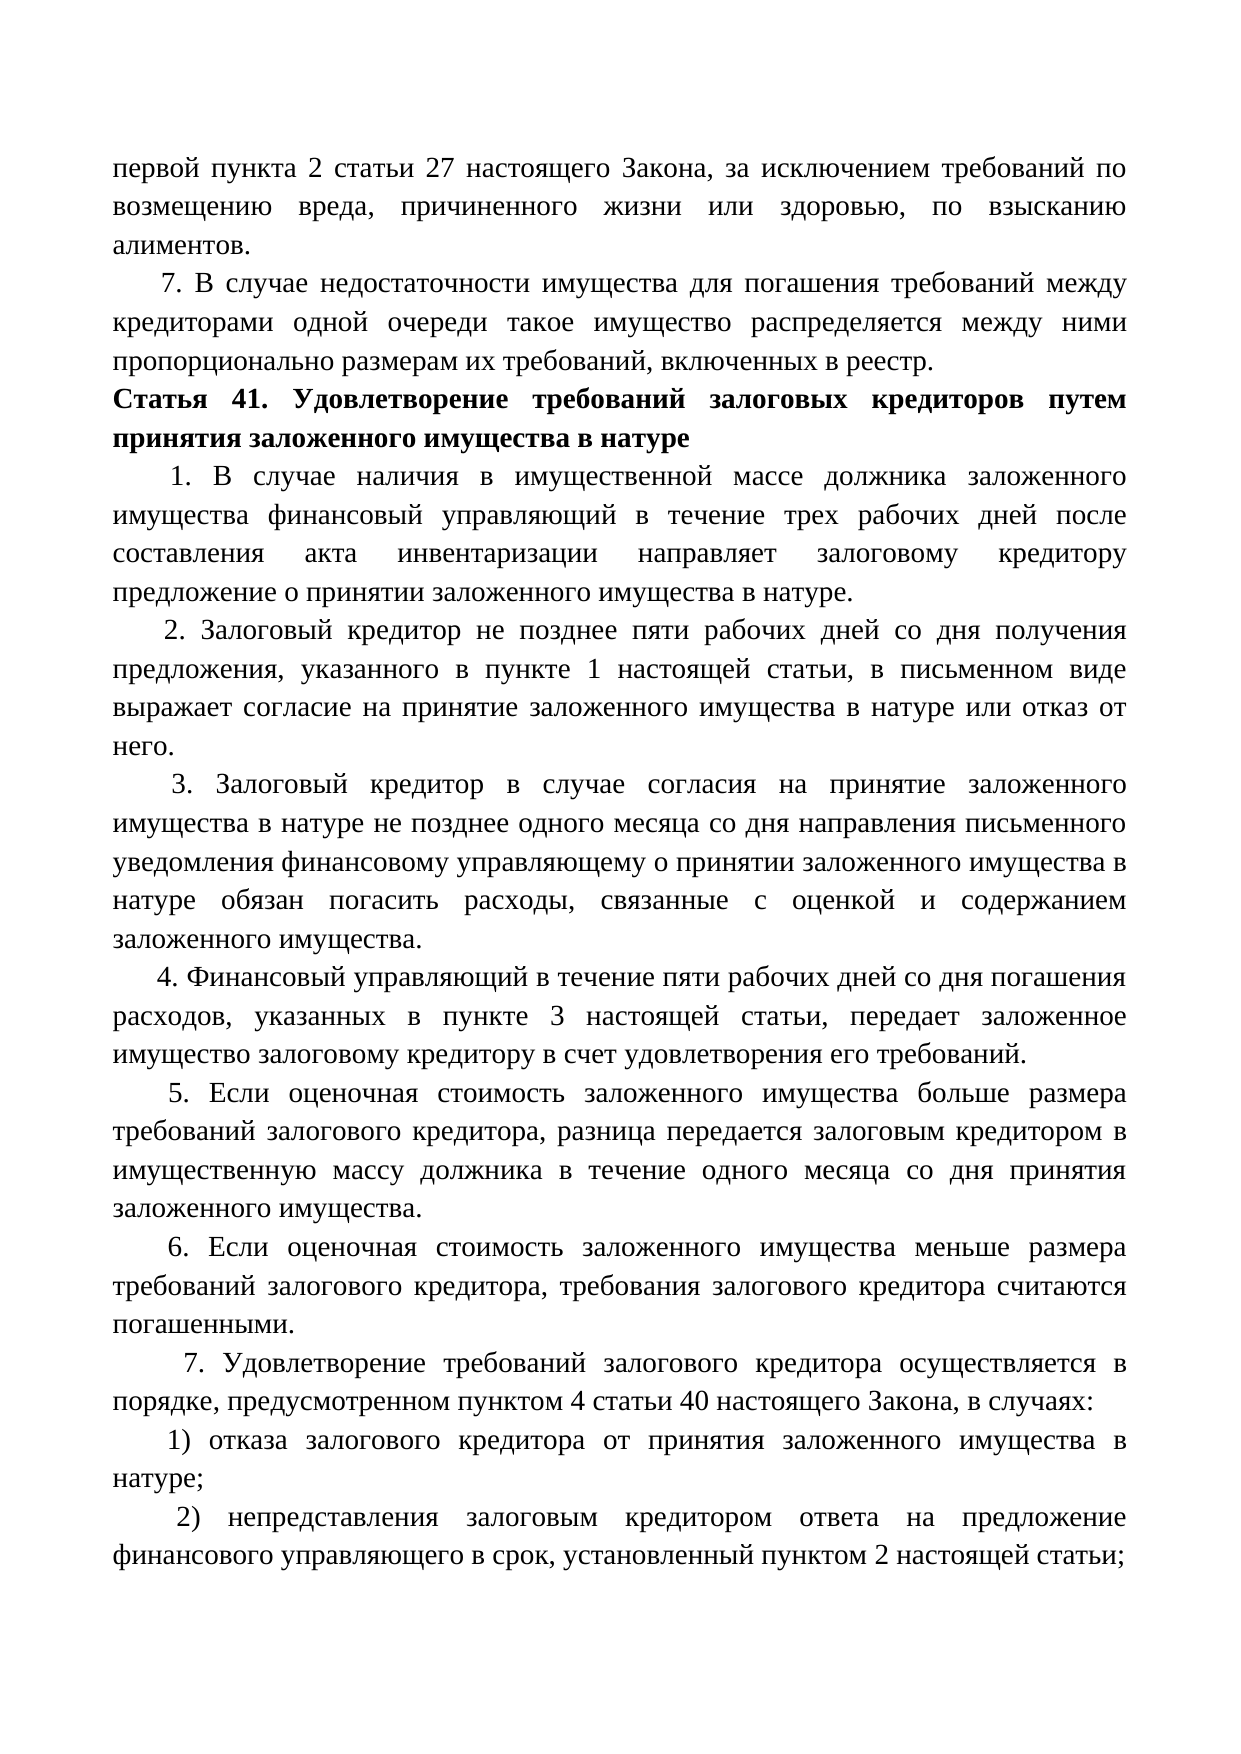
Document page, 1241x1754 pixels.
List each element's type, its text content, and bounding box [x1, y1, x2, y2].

text 4. Финансовый управляющий в течение пяти рабочих дней со дня погашения расходов, указанных в пункте 3 настоящей статьи, передает заложенное имущество залоговому кредитору в счет удовлетворения его требований. [112, 959, 1128, 1070]
text 2) непредставления залоговым кредитором ответа на предложение финансового управляющего в срок, установленный пунктом 2 настоящей статьи; [112, 1499, 1128, 1571]
text 3. Залоговый кредитор в случае согласия на принятие заложенного имущества в натуре не позднее одного месяца со дня направления письменного уведомления финансовому управляющему о принятии заложенного имущества в натуре обязан погасить расходы, связанные с оценкой и содержанием заложенного имущества. [112, 767, 1128, 954]
text 6. Если оценочная стоимость заложенного имущества меньше размера требований залогового кредитора, требования залогового кредитора считаются погашенными. [112, 1229, 1128, 1340]
text 5. Если оценочная стоимость заложенного имущества больше размера требований залогового кредитора, разница передается залоговым кредитором в имущественную массу должника в течение одного месяца со дня принятия заложенного имущества. [112, 1075, 1128, 1224]
text 7. Удовлетворение требований залогового кредитора осуществляется в порядке, предусмотренном пунктом 4 статьи 40 настоящего Закона, в случаях: [112, 1345, 1128, 1417]
text Статья 41. Удовлетворение требований залоговых кредиторов путем принятия заложенного имущества в натуре [112, 381, 1128, 453]
text 7. В случае недостаточности имущества для погашения требований между кредиторами одной очереди такое имущество распределяется между ними пропорционально размерам их требований, включенных в реестр. [112, 266, 1128, 376]
text 1) отказа залогового кредитора от принятия заложенного имущества в натуре; [112, 1422, 1128, 1494]
text 1. В случае наличия в имущественной массе должника заложенного имущества финансовый управляющий в течение трех рабочих дней после составления акта инвентаризации направляет залоговому кредитору предложение о принятии заложенного имущества в натуре. [112, 458, 1128, 607]
text 2. Залоговый кредитор не позднее пяти рабочих дней со дня получения предложения, указанного в пункте 1 настоящей статьи, в письменном виде выражает согласие на принятие заложенного имущества в натуре или отказ от него. [112, 612, 1128, 762]
